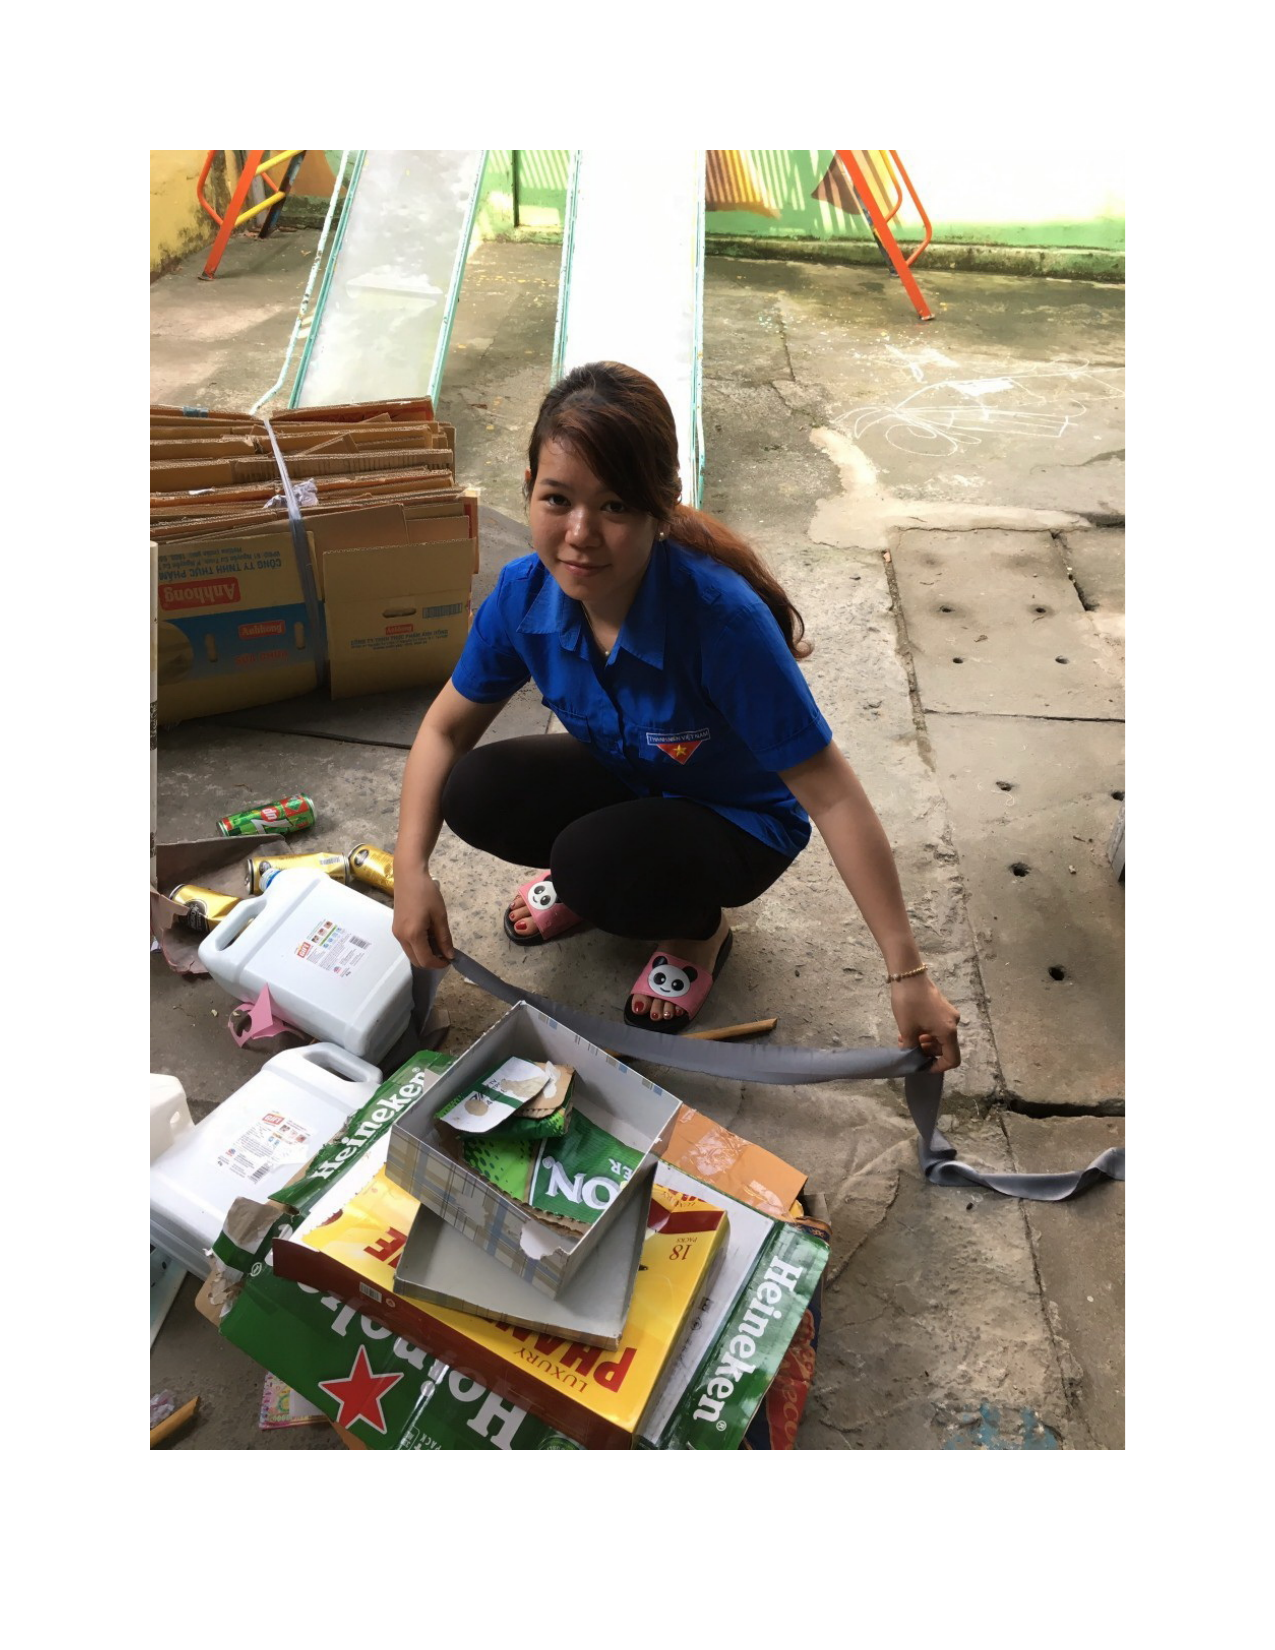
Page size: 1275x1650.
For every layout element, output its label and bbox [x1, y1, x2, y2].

picture [150, 150, 1125, 1450]
